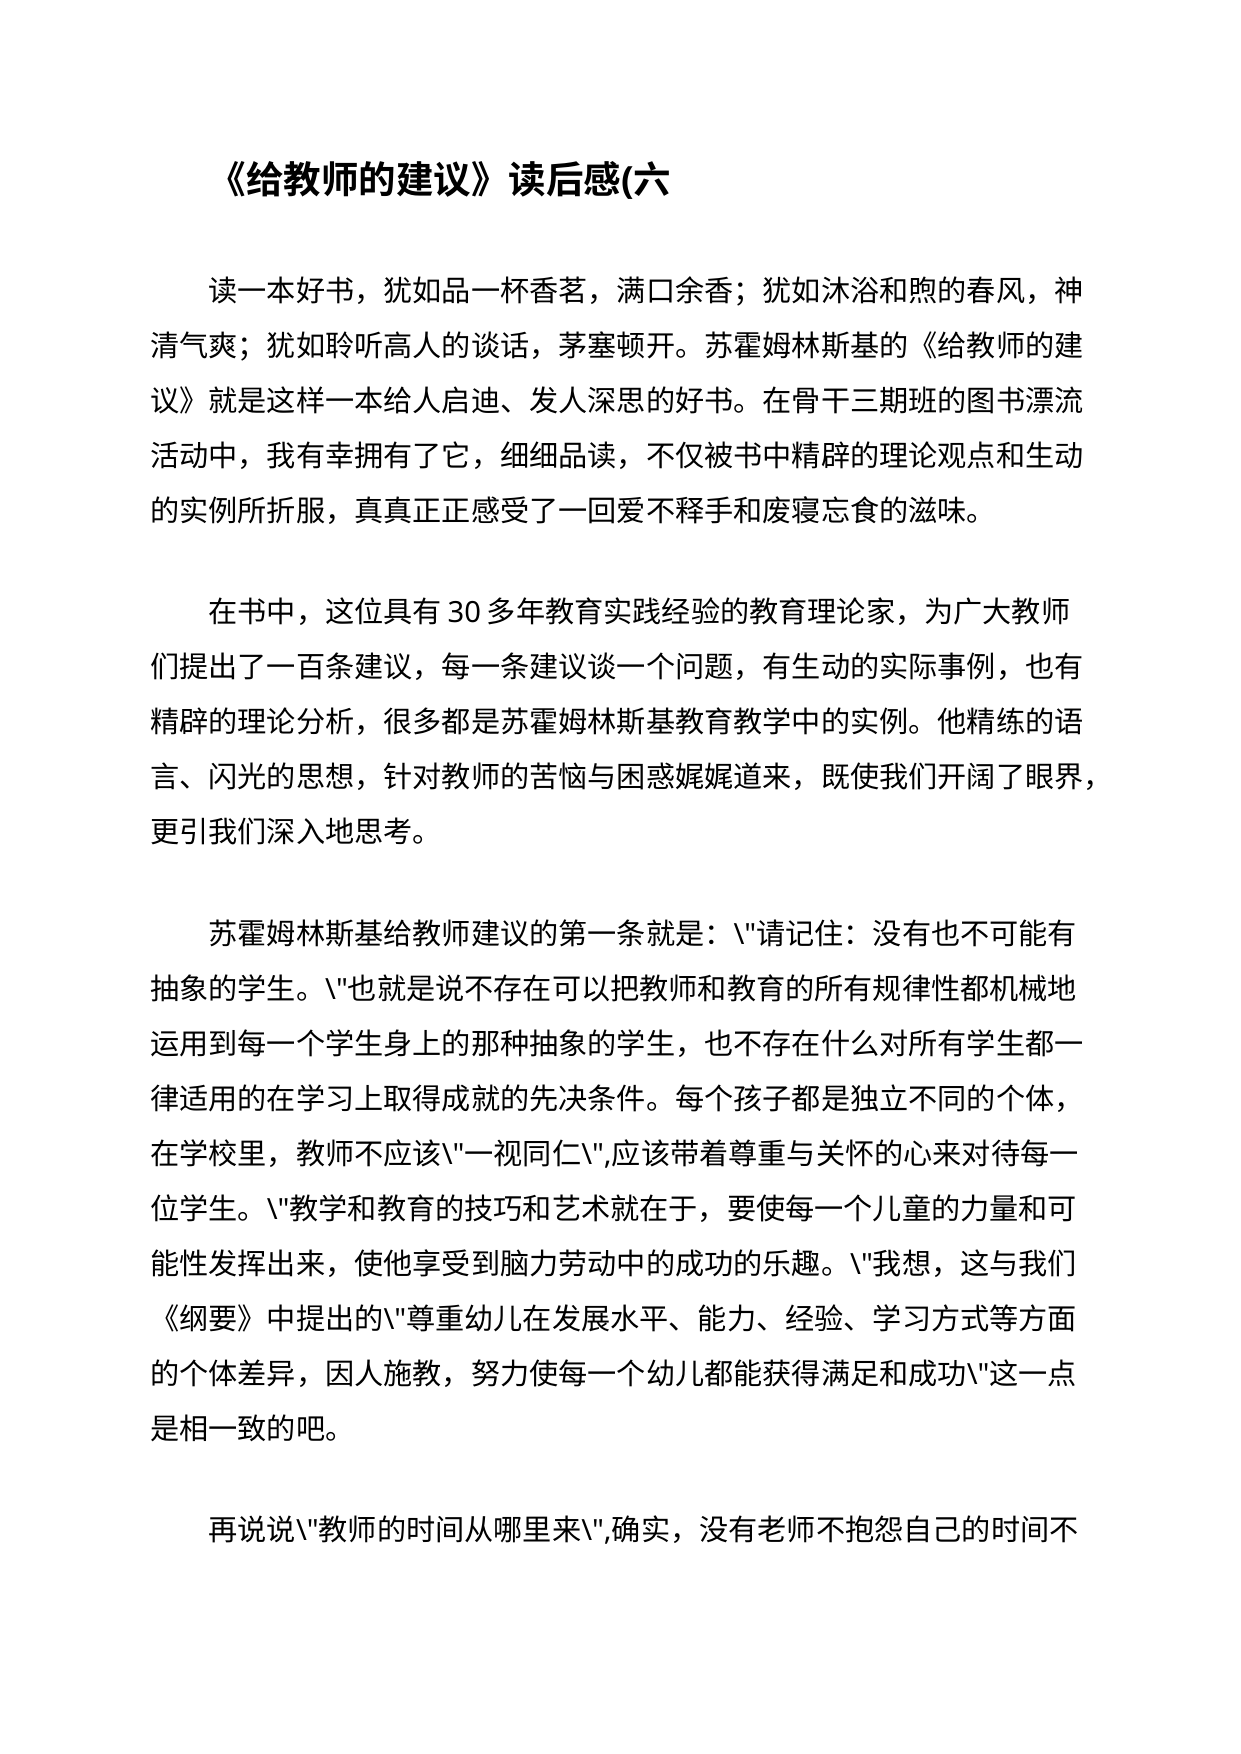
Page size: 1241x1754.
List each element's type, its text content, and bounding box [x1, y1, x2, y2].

text 《给教师的建议》读后感(六 [150, 150, 1090, 204]
text 苏霍姆林斯基给教师建议的第一条就是：\"请记住：没有也不可能有抽象的学生。\"也就是说不存在可以把教师和教育的所有规律性都机械地运用到每一个学生身上的那种抽象的学生，也不存在什么对所有学生都一律适用的在学习上取得成就的先决条件。每个孩子都是独立不同的个体，在学校里，教师不应该\"一视同仁\",应该带着尊重与关怀的心来对待每一位学生。\"教学和教育的技巧和艺术就在于，要使每一个儿童的力量和可能性发挥出来，使他享受到脑力劳动中的成功的乐趣。\"我想，这与我们《纲要》中提出的\"尊重幼儿在发展水平、能力、经验、学习方式等方面的个体差异，因人施教，努力使每一个幼儿都能获得满足和成功\"这一点是相一致的吧。 [150, 910, 1090, 1447]
text 读一本好书，犹如品一杯香茗，满口余香；犹如沐浴和煦的春风，神清气爽；犹如聆听高人的谈话，茅塞顿开。苏霍姆林斯基的《给教师的建议》就是这样一本给人启迪、发人深思的好书。在骨干三期班的图书漂流活动中，我有幸拥有了它，细细品读，不仅被书中精辟的理论观点和生动的实例所折服，真真正正感受了一回爱不释手和废寝忘食的滋味。 [150, 268, 1090, 529]
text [150, 1507, 1090, 1549]
text 在书中，这位具有30多年教育实践经验的教育理论家，为广大教师们提出了一百条建议，每一条建议谈一个问题，有生动的实际事例，也有精辟的理论分析，很多都是苏霍姆林斯基教育教学中的实例。他精练的语言、闪光的思想，针对教师的苦恼与困惑娓娓道来，既使我们开阔了眼界，更引我们深入地思考。 [150, 589, 1090, 851]
